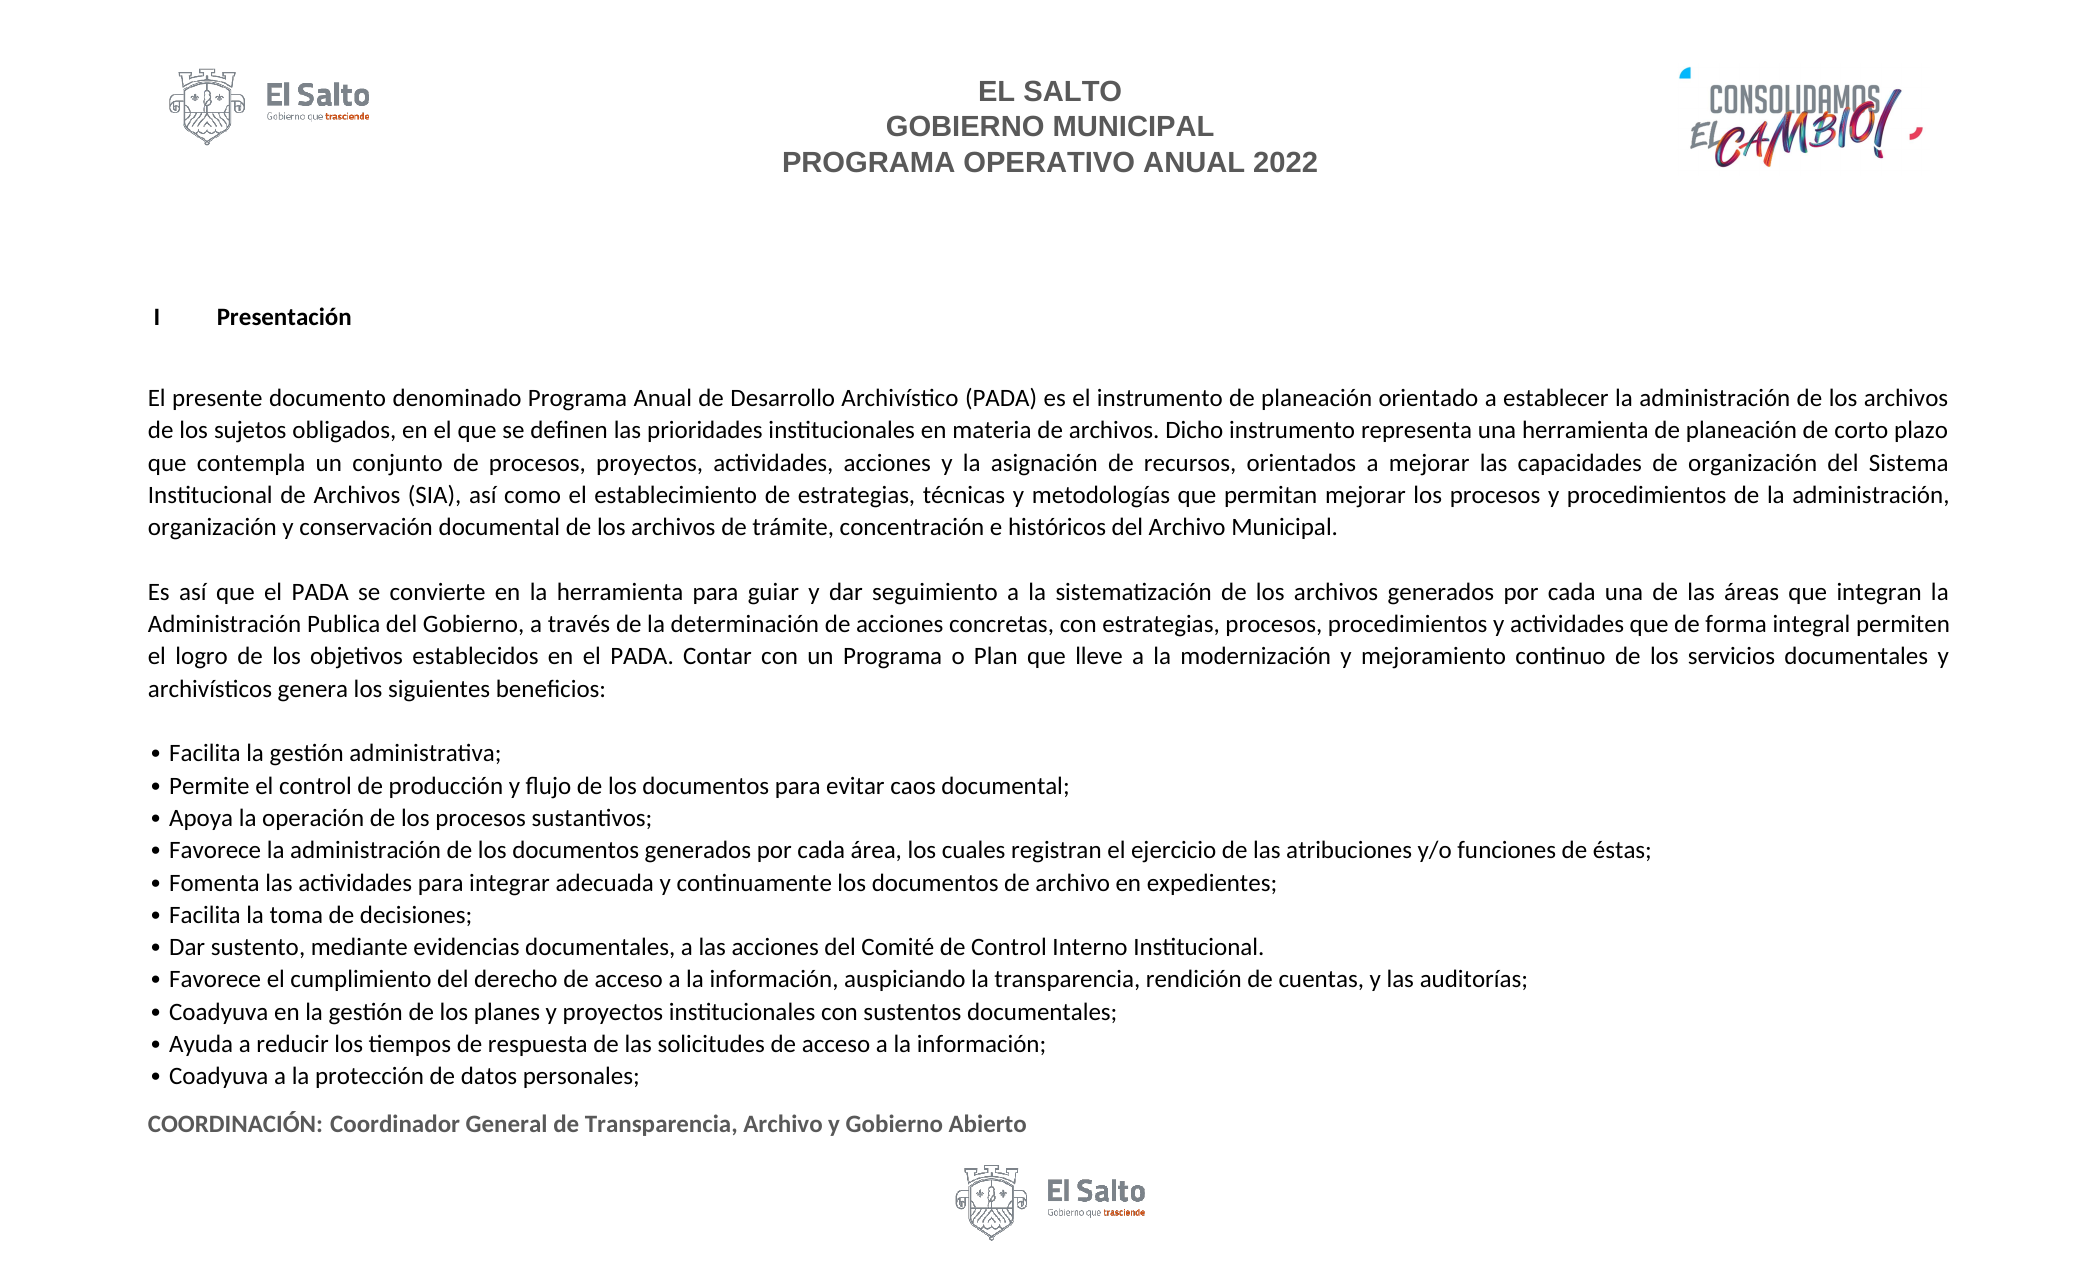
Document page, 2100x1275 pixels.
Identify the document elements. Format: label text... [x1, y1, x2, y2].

text El presente documento denominado Programa Anual de Desarrollo Archivístico (PADA) es el instrumento de planeación orientado a establecer la administración de los archivos de los sujetos obligados, en el que se definen las prioridades institucionales en materia de archivos. Dicho instrumento representa una herramienta de planeación de corto plazo que contempla un conjunto de procesos, proyectos, actividades, acciones y la asignación de recursos, orientados a mejorar las capacidades de organización del Sistema Institucional de Archivos (SIA), así como el establecimiento de estrategias, técnicas y metodologías que permitan mejorar los procesos y procedimientos de la administración, organización y conservación documental de los archivos de trámite, concentración e históricos del Archivo Municipal. [148, 382, 1952, 542]
text I Presentación [148, 301, 1952, 332]
text ∙ Facilita la toma de decisiones; [148, 899, 1952, 929]
text ∙ Facilita la gestión administrativa; [148, 737, 1952, 768]
text ∙ Fomenta las actividades para integrar adecuada y continuamente los documentos de archivo en expedientes; [148, 867, 1952, 897]
picture [141, 58, 397, 156]
text Es así que el PADA se convierte en la herramienta para guiar y dar seguimiento a la sistematización de los archivos generados por cada una de las áreas que integran la Administración Publica del Gobierno, a través de la determinación de acciones concretas, con estrategias, procesos, procedimientos y actividades que de forma integral permiten el logro de los objetivos establecidos en el PADA. Contar con un Programa o Plan que lleve a la modernización y mejoramiento continuo de los servicios documentales y archivísticos genera los siguientes beneficios: [148, 576, 1952, 703]
text ∙ Favorece el cumplimiento del derecho de acceso a la información, auspiciando la transparencia, rendición de cuentas, y las auditorías; [148, 963, 1952, 994]
text ∙ Permite el control de producción y flujo de los documentos para evitar caos documental; [148, 770, 1952, 800]
text ∙ Ayuda a reducir los tiempos de respuesta de las solicitudes de acceso a la información; [148, 1028, 1952, 1059]
picture [929, 1154, 1171, 1251]
text ∙ Coadyuva en la gestión de los planes y proyectos institucionales con sustentos documentales; [148, 996, 1952, 1026]
text ∙ Coadyuva a la protección de datos personales; [148, 1060, 1952, 1091]
picture [1677, 63, 1930, 176]
text ∙ Apoya la operación de los procesos sustantivos; [148, 802, 1952, 833]
text ∙ Dar sustento, mediante evidencias documentales, a las acciones del Comité de Control Interno Institucional. [148, 931, 1952, 962]
text ∙ Favorece la administración de los documentos generados por cada área, los cuales registran el ejercicio de las atribuciones y/o funciones de éstas; [148, 834, 1952, 865]
